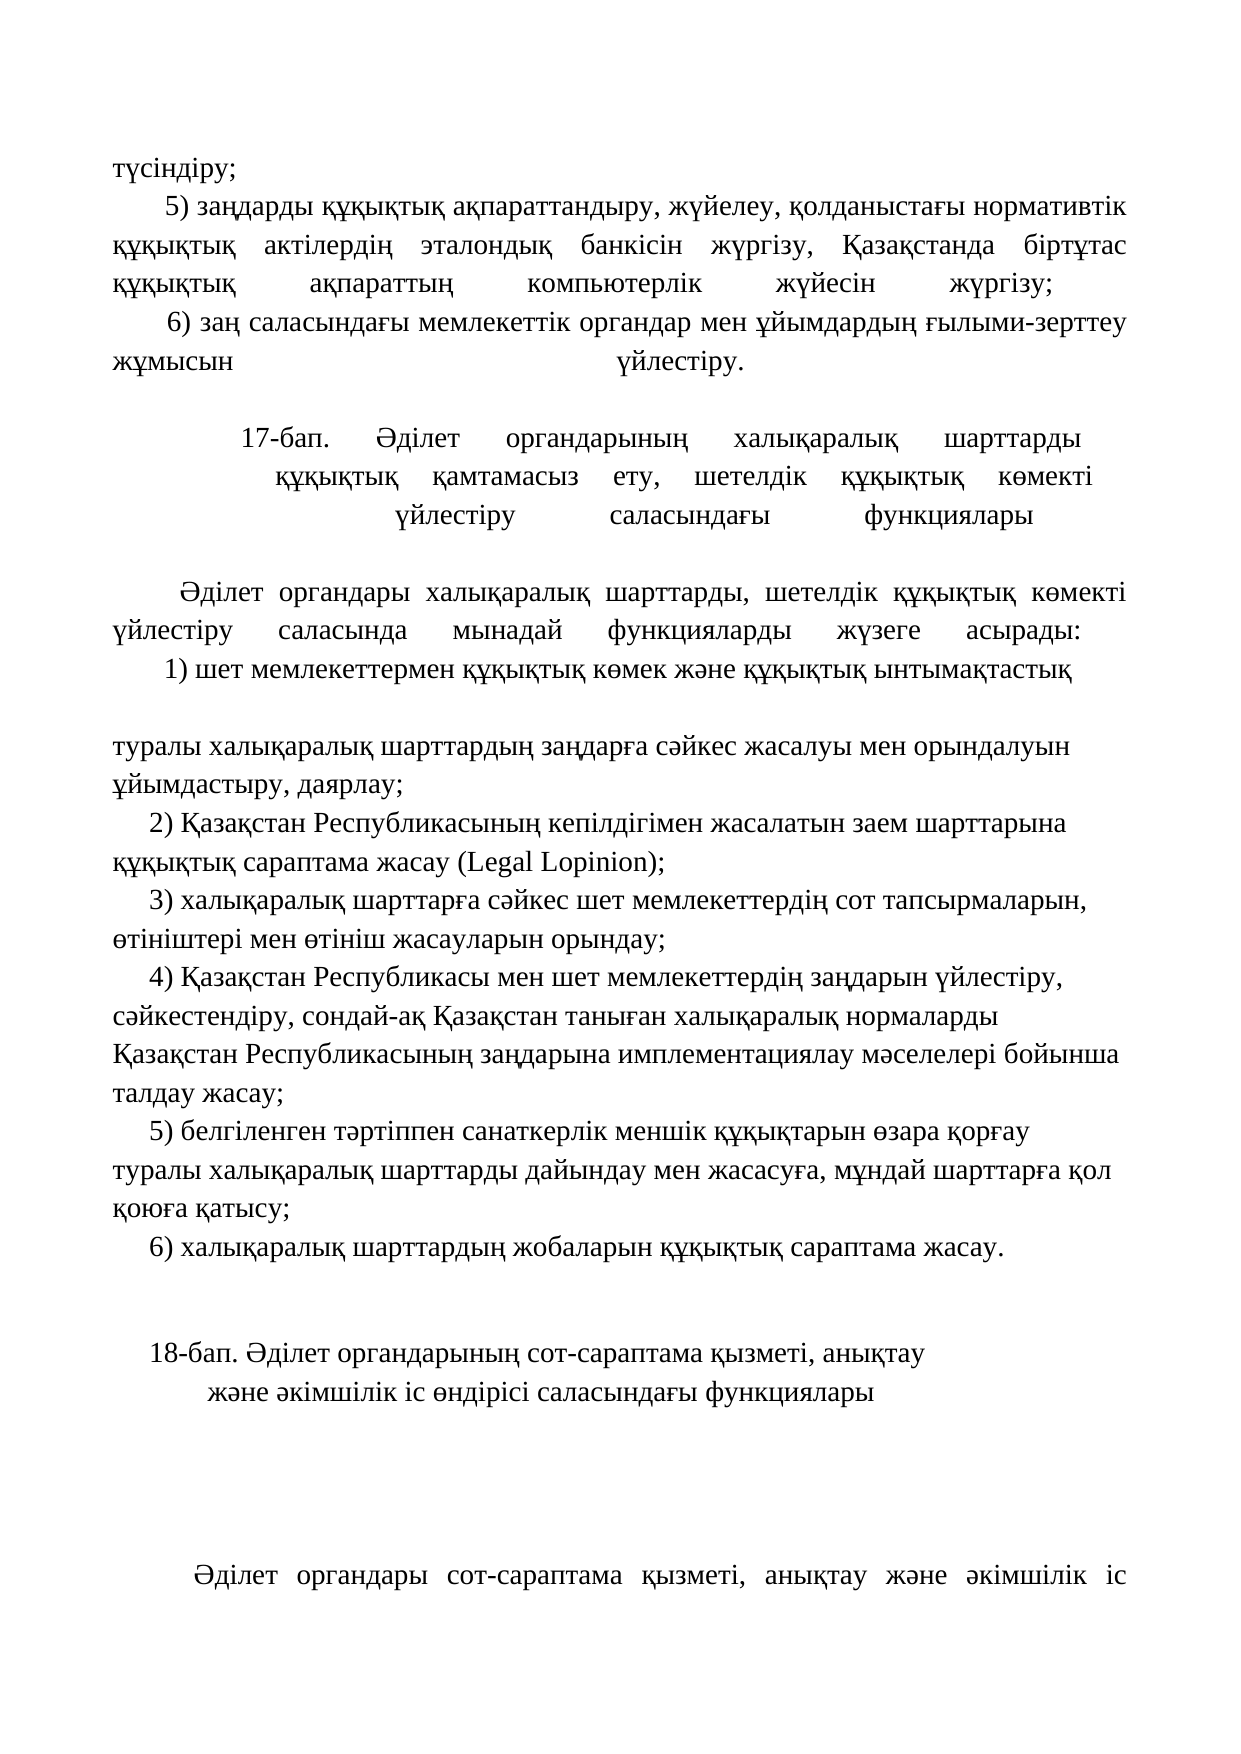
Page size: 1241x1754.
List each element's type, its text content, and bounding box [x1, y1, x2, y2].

text Қазақстан Республикасының заңдарына имплементациялау мәселелері бойынша [112, 1036, 1128, 1070]
text 6) халықаралық шарттардың жобаларын құқықтық сараптама жасау. [112, 1229, 1128, 1263]
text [112, 150, 1128, 684]
text 5) белгіленген тәртіппен санаткерлік меншік құқықтарын өзара қорғау [112, 1113, 1128, 1147]
text 4) Қазақстан Республикасы мен шет мемлекеттердің заңдарын үйлестіру, [112, 959, 1128, 993]
text талдау жасау; [112, 1075, 1128, 1108]
text туралы халықаралық шарттарды дайындау мен жасасуға, мұндай шарттарға қол [112, 1152, 1128, 1186]
text туралы халықаралық шарттардың заңдарға сәйкес жасалуы мен орындалуын [112, 728, 1128, 762]
text 3) халықаралық шарттарға сәйкес шет мемлекеттердің сот тапсырмаларын, [112, 882, 1128, 916]
text 18-бап. Әділет органдарының сот-сараптама қызметі, анықтау [112, 1335, 1128, 1369]
text 2) Қазақстан Республикасының кепілдігімен жасалатын заем шарттарына [112, 805, 1128, 839]
text және әкімшілік іс өндірісі саласындағы функциялары [112, 1374, 1128, 1407]
text қоюға қатысу; [112, 1191, 1128, 1224]
text сәйкестендіру, сондай-ақ Қазақстан таныған халықаралық нормаларды [112, 998, 1128, 1031]
text құқықтық сараптама жасау (Legal Lорiniоn); [112, 844, 1128, 877]
text өтініштері мен өтініш жасауларын орындау; [112, 921, 1128, 954]
text ұйымдастыру, даярлау; [112, 767, 1128, 800]
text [112, 1518, 1128, 1591]
